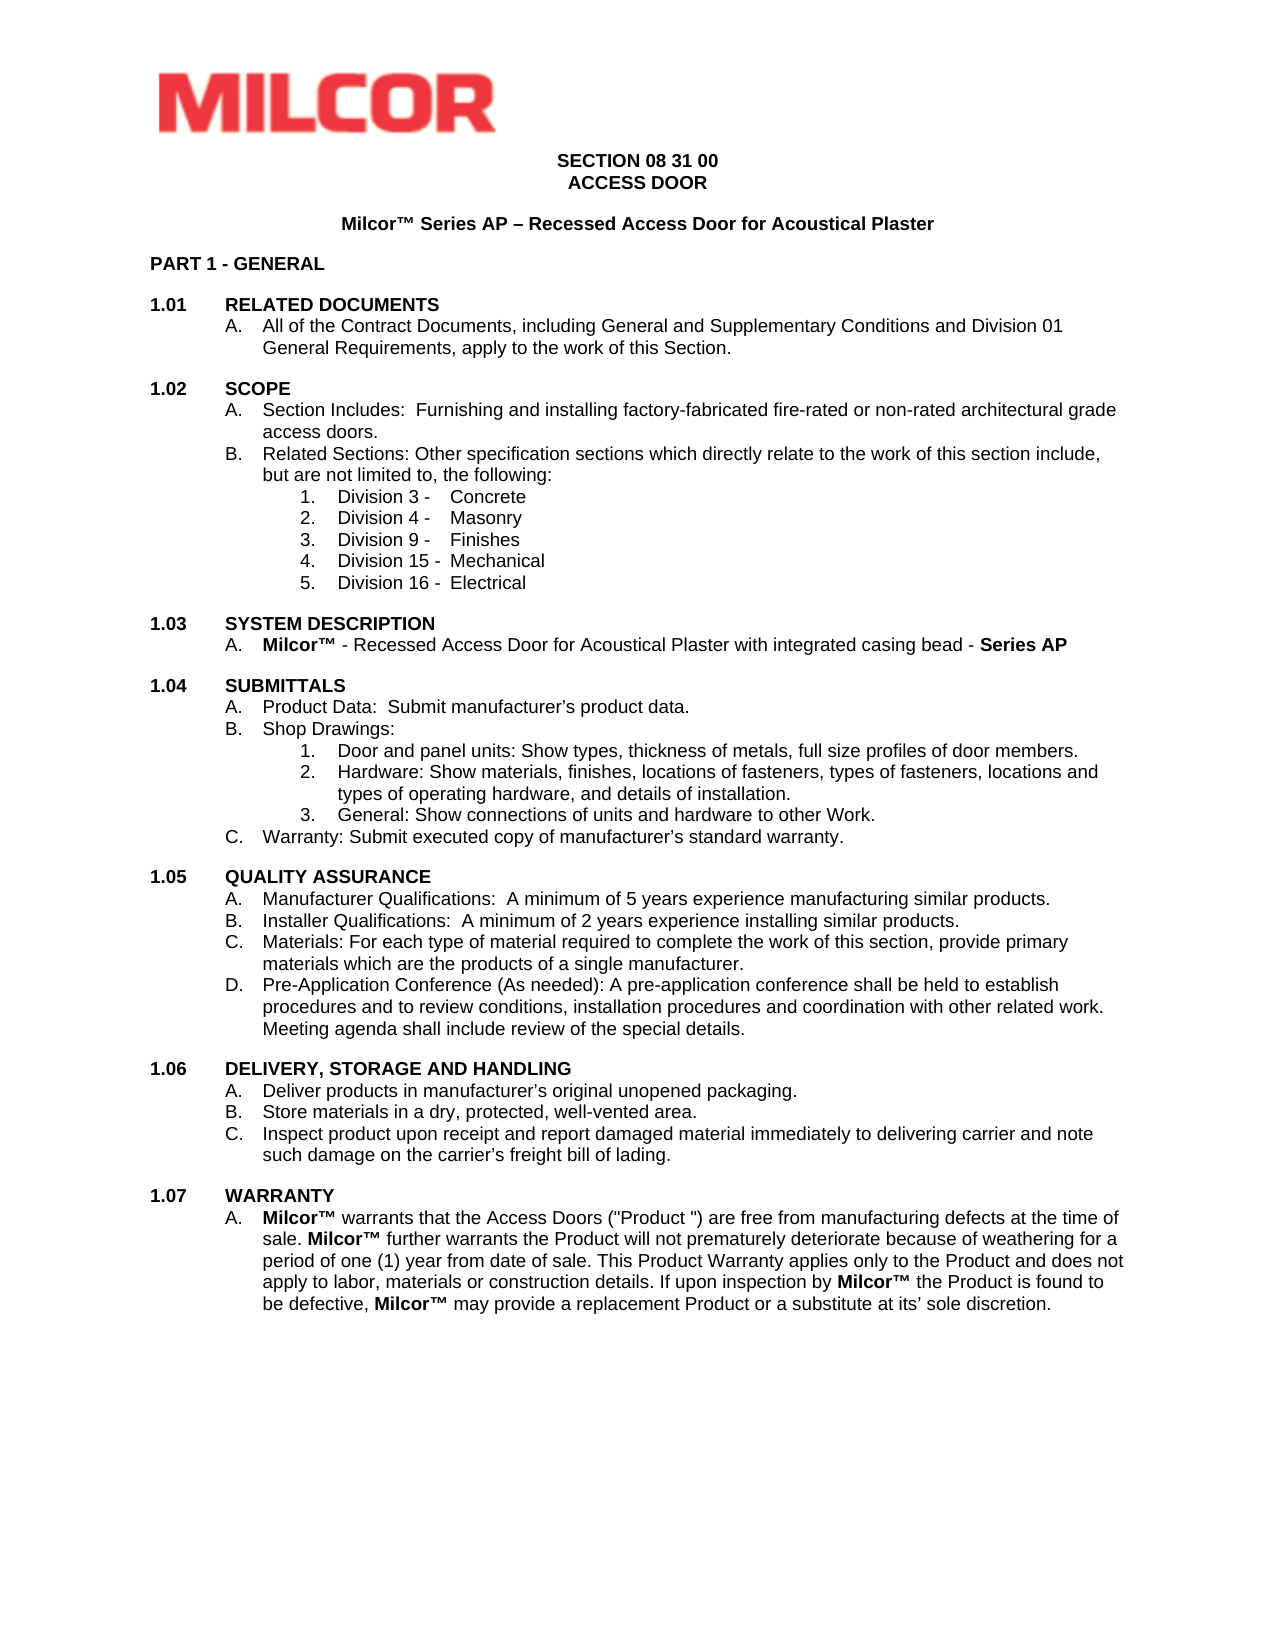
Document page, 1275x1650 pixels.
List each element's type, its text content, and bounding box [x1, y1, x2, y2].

text Deliver products in manufacturer’s original unopened packaging. [225, 1079, 1125, 1101]
text General: Show connections of units and hardware to other Work. [300, 804, 1125, 826]
text SCOPE [150, 378, 1125, 399]
text GENERAL [150, 253, 1125, 274]
text Section 08 31 00 [150, 150, 1125, 172]
text DELIVERY, STORAGE AND HANDLING [150, 1058, 1125, 1079]
text SUBMITTALS [150, 675, 1125, 696]
list Section Includes: Furnishing and installing factory-fabricated fire-rated or non-rated architectural grade access doors. [225, 399, 1125, 442]
list Milcor™ - Recessed Access Door for Acoustical Plaster with integrated casing bead - Series AP [225, 634, 1125, 656]
text Door and panel units: Show types, thickness of metals, full size profiles of door members. [300, 739, 1125, 761]
text Division 4 - Masonry [300, 507, 1125, 528]
picture [150, 65, 502, 143]
text Warranty: Submit executed copy of manufacturer’s standard warranty. [225, 826, 1125, 847]
text Division 3 - Concrete [300, 485, 1125, 507]
text Manufacturer Qualifications: A minimum of 5 years experience manufacturing similar products. [225, 888, 1125, 909]
text RELATED DOCUMENTS [150, 294, 1125, 315]
text SYSTEM DESCRIPTION [150, 612, 1125, 634]
text Division 16 - Electrical [300, 572, 1125, 593]
text Inspect product upon receipt and report damaged material immediately to delivering carrier and note such damage on the carrier’s freight bill of lading. [225, 1123, 1125, 1166]
list Related Sections: Other specification sections which directly relate to the work of this section include, but are not limited to, the following: [225, 442, 1125, 485]
text Materials: For each type of material required to complete the work of this section, provide primary materials which are the products of a single manufacturer. [225, 931, 1125, 974]
text All of the Contract Documents, including General and Supplementary Conditions and Division 01 General Requirements, apply to the work of this Section. [225, 315, 1125, 358]
text QUALITY ASSURANCE [150, 866, 1125, 888]
text Milcor™ warrants that the Access Doors ("Product ") are free from manufacturing defects at the time of sale. Milcor™ further warrants the Product will not prematurely deteriorate because of weathering for a period of one (1) year from date of sale. This Product Warranty applies only to the Product and does not apply to labor, materials or construction details. If upon inspection by Milcor™ the Product is found to be defective, Milcor™ may provide a replacement Product or a substitute at its’ sole discretion. [225, 1207, 1125, 1314]
text Pre-Application Conference (As needed): A pre-application conference shall be held to establish procedures and to review conditions, installation procedures and coordination with other related work. Meeting agenda shall include review of the special details. [225, 974, 1125, 1039]
text Product Data: Submit manufacturer’s product data. [225, 696, 1125, 718]
text Division 9 - Finishes [300, 528, 1125, 550]
text Hardware: Show materials, finishes, locations of fasteners, types of fasteners, locations and types of operating hardware, and details of installation. [300, 761, 1125, 804]
text Store materials in a dry, protected, well-vented area. [225, 1101, 1125, 1123]
text WARRANTY [150, 1185, 1125, 1207]
text Division 15 - Mechanical [300, 550, 1125, 572]
text Shop Drawings: [225, 718, 1125, 739]
text Milcor™ Series AP – Recessed Access Door for Acoustical Plaster [150, 212, 1125, 234]
text Installer Qualifications: A minimum of 2 years experience installing similar products. [225, 909, 1125, 931]
text Access Door [150, 172, 1125, 193]
